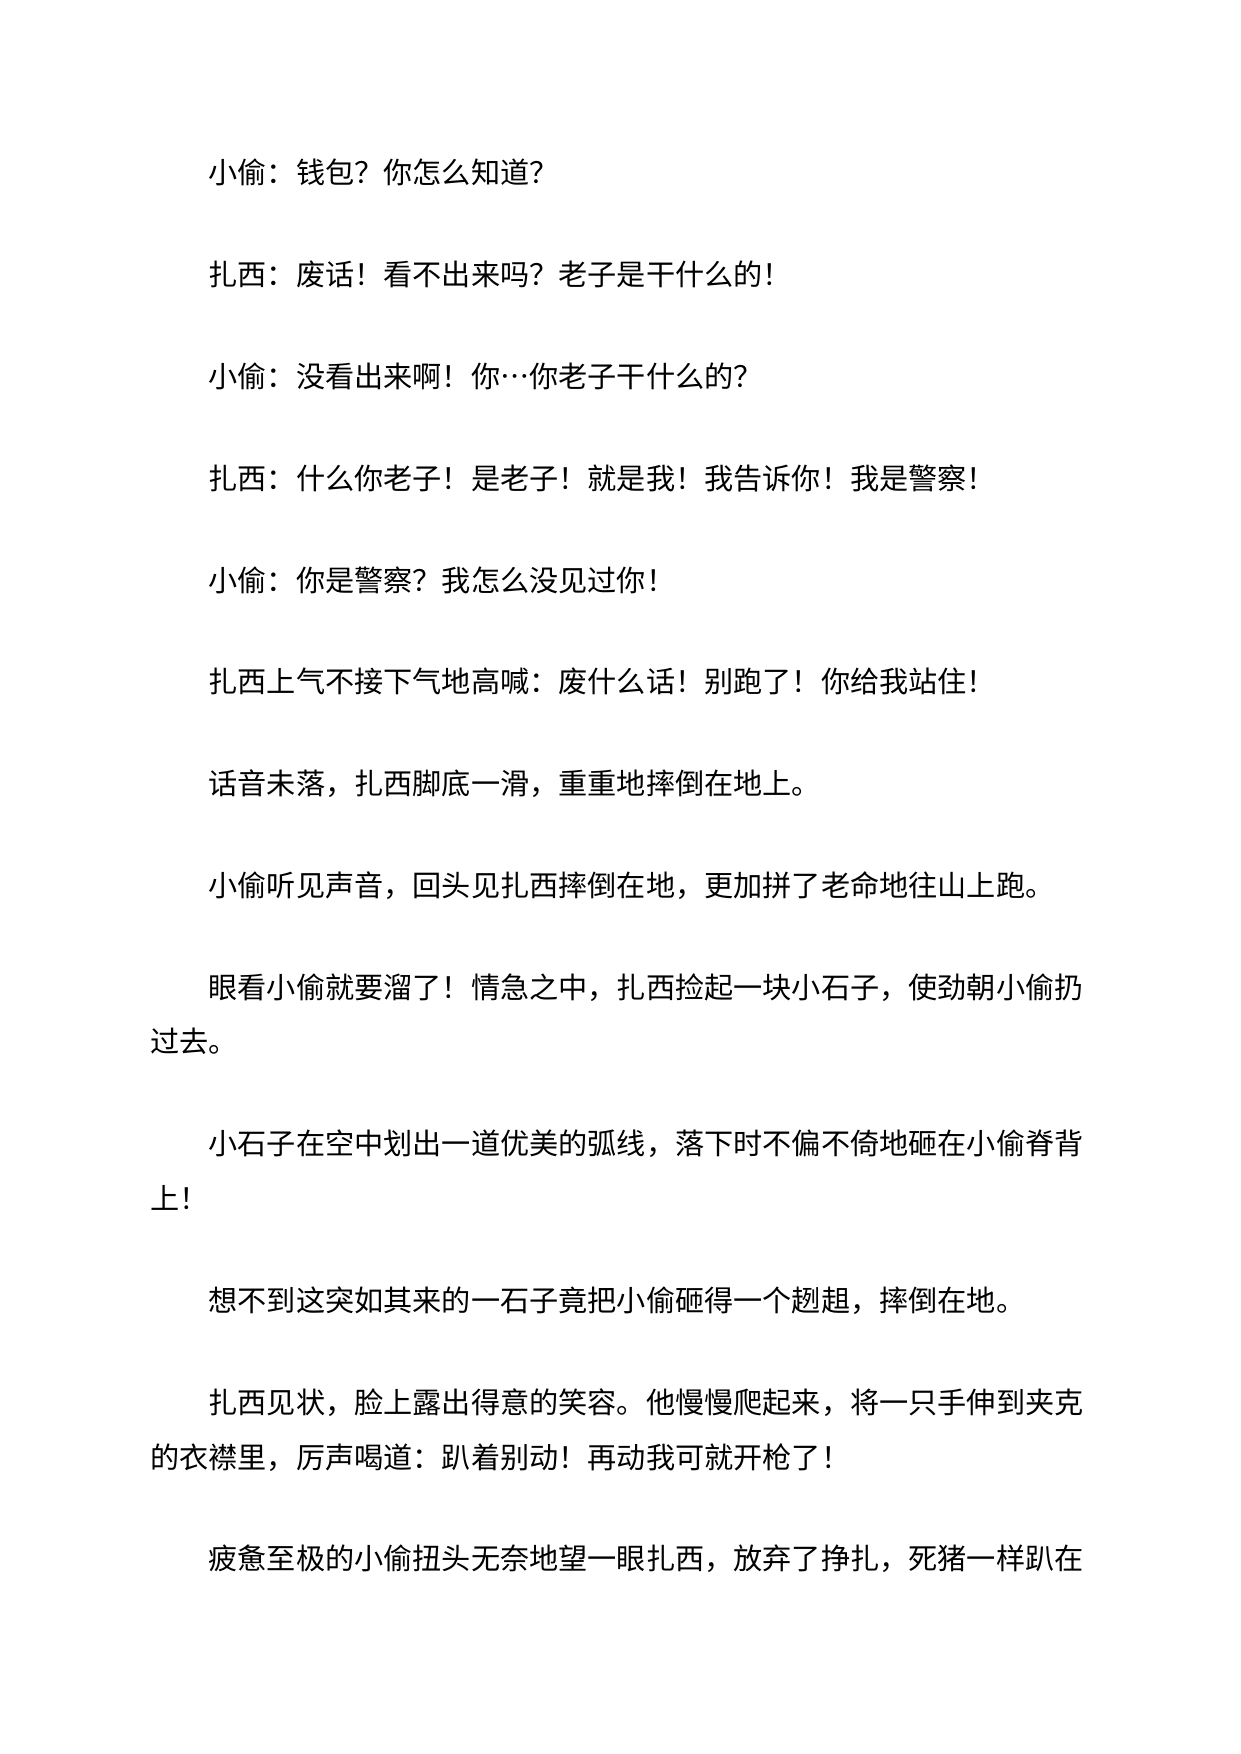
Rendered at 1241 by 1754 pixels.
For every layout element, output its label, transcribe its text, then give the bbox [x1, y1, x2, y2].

text 话音未落，扎西脚底一滑，重重地摔倒在地上。 [150, 761, 1090, 803]
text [150, 1536, 1090, 1578]
text 小石子在空中划出一道优美的弧线，落下时不偏不倚地砸在小偷脊背上！ [150, 1121, 1090, 1218]
text 扎西上气不接下气地高喊：废什么话！别跑了！你给我站住！ [150, 659, 1090, 701]
text 扎西：废话！看不出来吗？老子是干什么的！ [150, 252, 1090, 294]
text 眼看小偷就要溜了！情急之中，扎西捡起一块小石子，使劲朝小偷扔过去。 [150, 964, 1090, 1061]
text 扎西：什么你老子！是老子！就是我！我告诉你！我是警察！ [150, 455, 1090, 498]
text 小偷：钱包？你怎么知道？ [150, 150, 1090, 192]
text 小偷听见声音，回头见扎西摔倒在地，更加拼了老命地往山上跑。 [150, 862, 1090, 905]
text 小偷：你是警察？我怎么没见过你！ [150, 557, 1090, 599]
text 扎西见状，脸上露出得意的笑容。他慢慢爬起来，将一只手伸到夹克的衣襟里，厉声喝道：趴着别动！再动我可就开枪了！ [150, 1379, 1090, 1476]
text 小偷：没看出来啊！你…你老子干什么的？ [150, 353, 1090, 396]
text 想不到这突如其来的一石子竟把小偷砸得一个趔趄，摔倒在地。 [150, 1277, 1090, 1320]
